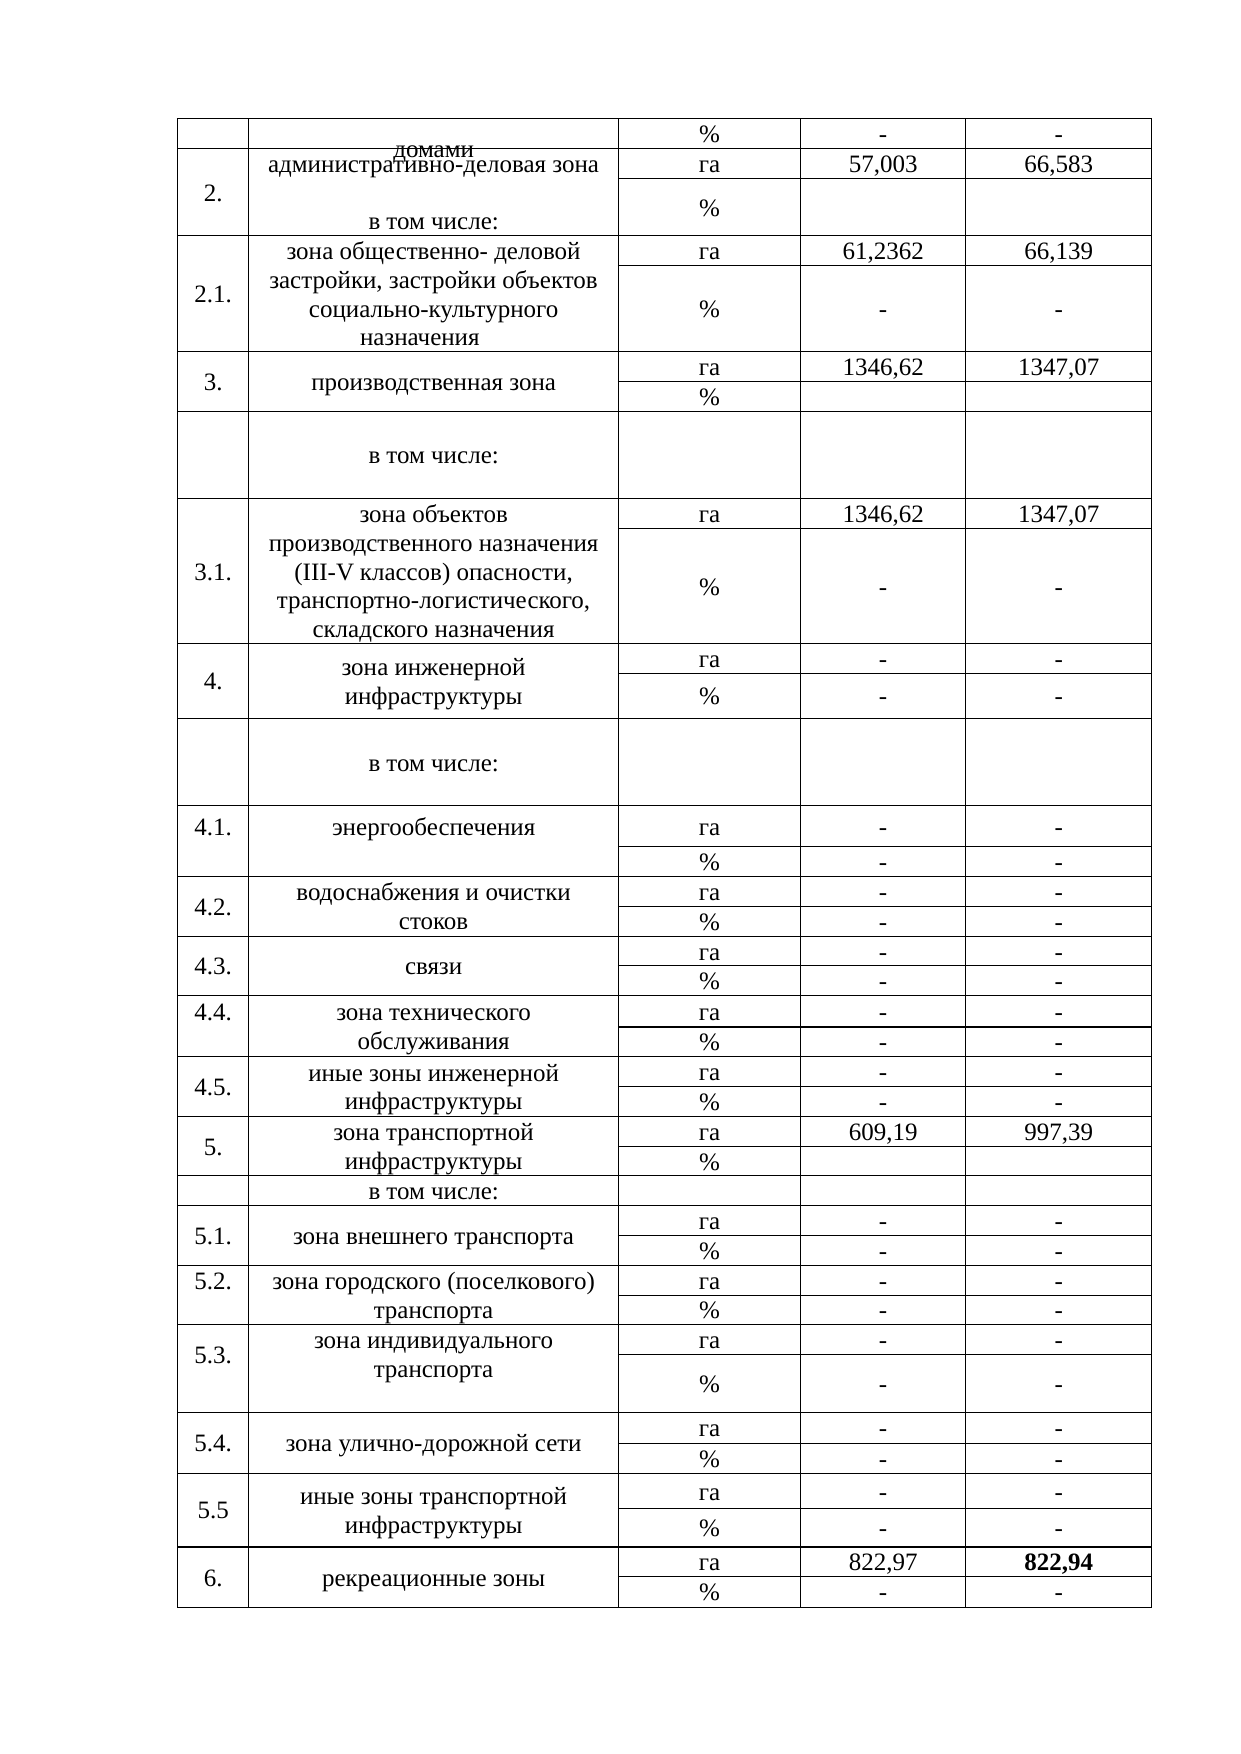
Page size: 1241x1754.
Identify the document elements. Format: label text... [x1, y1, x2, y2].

table_cell - [801, 877, 965, 906]
table_cell иные зоны инженерной инфраструктуры [249, 1057, 618, 1116]
table_cell зона объектов производственного назначения (III-V классов) опасности, транспортно-логистического, складского назначения [249, 499, 618, 643]
table_cell га [619, 1548, 800, 1576]
table_cell 4.5. [178, 1057, 248, 1116]
table_cell га [619, 1325, 800, 1354]
table_cell - [801, 996, 965, 1026]
table_cell [178, 1176, 248, 1205]
table_cell - [801, 266, 965, 351]
table_cell 2.1. [178, 236, 248, 351]
table_cell га [619, 1057, 800, 1086]
table_cell зона внешнего транспорта [249, 1206, 618, 1265]
table_cell административно-деловая зона в том числе: [249, 149, 618, 235]
table_cell - [801, 1413, 965, 1443]
table_cell - [966, 847, 1151, 876]
table_cell [801, 179, 965, 235]
table_cell 5.1. [178, 1206, 248, 1265]
table_cell % [619, 907, 800, 936]
table_cell га [619, 352, 800, 381]
table_cell [619, 412, 800, 498]
table_cell га [619, 236, 800, 265]
table_cell - [801, 1028, 965, 1056]
table_cell % [619, 1444, 800, 1473]
table_cell - [966, 1087, 1151, 1116]
table_cell % [619, 1509, 800, 1546]
table_cell 1347,07 [966, 499, 1151, 528]
table_cell водоснабжения и очистки стоков [249, 877, 618, 936]
table_cell - [966, 937, 1151, 965]
table_cell - [966, 1028, 1151, 1056]
table_cell - [966, 266, 1151, 351]
table_cell 3. [178, 352, 248, 411]
table_cell га [619, 877, 800, 906]
table_cell - [801, 1444, 965, 1473]
table_cell - [801, 847, 965, 876]
table_cell га [619, 1474, 800, 1508]
table_cell зона транспортной инфраструктуры [249, 1117, 618, 1175]
table_cell - [966, 1577, 1151, 1607]
table_cell га [619, 1266, 800, 1294]
table_cell [801, 382, 965, 411]
table_cell - [801, 1474, 965, 1508]
table_cell 3.1. [178, 499, 248, 643]
table_cell га [619, 499, 800, 528]
table_cell - [801, 966, 965, 995]
table_cell 5.2. [178, 1266, 248, 1324]
table_cell - [966, 1325, 1151, 1354]
table_cell 57,003 [801, 149, 965, 178]
table_cell 4.4. [178, 996, 248, 1056]
table_cell 2. [178, 149, 248, 235]
table_cell - [801, 1577, 965, 1607]
table_cell 5.3. [178, 1325, 248, 1412]
table_cell - [801, 1355, 965, 1412]
table_cell [966, 1147, 1151, 1175]
table_cell зона технического обслуживания [249, 996, 618, 1056]
table_cell 822,94 [966, 1548, 1151, 1576]
table_cell энергообеспечения [249, 806, 618, 876]
table_cell % [619, 382, 800, 411]
table_cell 66,583 [966, 149, 1151, 178]
table_cell 5.4. [178, 1413, 248, 1473]
table_cell % [619, 674, 800, 718]
table_cell 1346,62 [801, 499, 965, 528]
table_cell - [801, 1087, 965, 1116]
table_cell - [801, 806, 965, 846]
table_cell в том числе: [249, 719, 618, 805]
table_cell - [966, 674, 1151, 718]
table_cell зона общественно- деловой застройки, застройки объектов социально-культурного назначения [249, 236, 618, 351]
table_cell - [801, 1325, 965, 1354]
table_cell [619, 719, 800, 805]
table_cell % [619, 119, 800, 148]
table_cell - [801, 1509, 965, 1546]
table_cell 5.5 [178, 1474, 248, 1546]
table_cell % [619, 1236, 800, 1265]
table_cell - [966, 966, 1151, 995]
table_cell 61,2362 [801, 236, 965, 265]
table_cell 822,97 [801, 1548, 965, 1576]
table_cell - [801, 937, 965, 965]
table_cell [966, 412, 1151, 498]
table_cell га [619, 1117, 800, 1146]
table_cell га [619, 149, 800, 178]
table_cell % [619, 529, 800, 643]
table_cell - [801, 907, 965, 936]
table_cell - [801, 1266, 965, 1294]
table_cell - [801, 1296, 965, 1324]
table_cell га [619, 644, 800, 673]
table_cell - [966, 907, 1151, 936]
table_cell [801, 719, 965, 805]
table_cell 4. [178, 644, 248, 718]
table_cell зона индивидуального транспорта [249, 1325, 618, 1412]
table_cell 5. [178, 1117, 248, 1175]
table_cell [801, 412, 965, 498]
table_cell 997,39 [966, 1117, 1151, 1146]
table_cell 4.3. [178, 937, 248, 995]
table_cell [619, 1176, 800, 1205]
table_cell - [966, 996, 1151, 1026]
table_cell - [966, 119, 1151, 148]
table_cell - [966, 1444, 1151, 1473]
table_cell - [966, 1296, 1151, 1324]
table_cell [966, 719, 1151, 805]
table_cell га [619, 806, 800, 846]
table_cell % [619, 966, 800, 995]
table_cell [966, 382, 1151, 411]
table_cell - [801, 119, 965, 148]
table_cell % [619, 1147, 800, 1175]
table_cell иные зоны транспортной инфраструктуры [249, 1474, 618, 1546]
table_cell - [966, 1355, 1151, 1412]
table_cell - [801, 529, 965, 643]
table_cell - [966, 1266, 1151, 1294]
table_cell - [966, 877, 1151, 906]
table_cell - [801, 1057, 965, 1086]
table_cell 4.1. [178, 806, 248, 876]
table_cell 6. [178, 1548, 248, 1607]
table_cell га [619, 1206, 800, 1235]
table_cell - [966, 1236, 1151, 1265]
table_cell % [619, 1028, 800, 1056]
table_cell зона улично-дорожной сети [249, 1413, 618, 1473]
table_cell 609,19 [801, 1117, 965, 1146]
table_cell % [619, 1087, 800, 1116]
table_cell - [966, 1474, 1151, 1508]
table_cell [178, 719, 248, 805]
table_cell га [619, 996, 800, 1026]
table_cell - [966, 644, 1151, 673]
table_cell в том числе: [249, 1176, 618, 1205]
table_cell - [966, 806, 1151, 846]
table_cell - [801, 1206, 965, 1235]
table_cell - [801, 674, 965, 718]
table_cell % [619, 1296, 800, 1324]
table_cell 1346,62 [801, 352, 965, 381]
table_cell - [966, 1206, 1151, 1235]
table_cell 66,139 [966, 236, 1151, 265]
table_cell % [619, 179, 800, 235]
table_cell % [619, 847, 800, 876]
table_cell связи [249, 937, 618, 995]
table_cell - [966, 1509, 1151, 1546]
table_cell 4.2. [178, 877, 248, 936]
table_cell - [801, 1236, 965, 1265]
table_cell [966, 1176, 1151, 1205]
table_cell [801, 1176, 965, 1205]
table_cell - [966, 1413, 1151, 1443]
table_cell зона городского (поселкового) транспорта [249, 1266, 618, 1324]
table_cell % [619, 1577, 800, 1607]
table_cell - [966, 529, 1151, 643]
table_cell - [801, 644, 965, 673]
table_cell га [619, 937, 800, 965]
table_cell га [619, 1413, 800, 1443]
table_cell % [619, 266, 800, 351]
table_cell [801, 1147, 965, 1175]
table_cell в том числе: [249, 412, 618, 498]
table_cell % [619, 1355, 800, 1412]
table_cell - [966, 1057, 1151, 1086]
table_cell производственная зона [249, 352, 618, 411]
table_cell 1347,07 [966, 352, 1151, 381]
table_cell [966, 179, 1151, 235]
table_cell [178, 412, 248, 498]
table_cell рекреационные зоны [249, 1548, 618, 1607]
table_cell зона инженерной инфраструктуры [249, 644, 618, 718]
